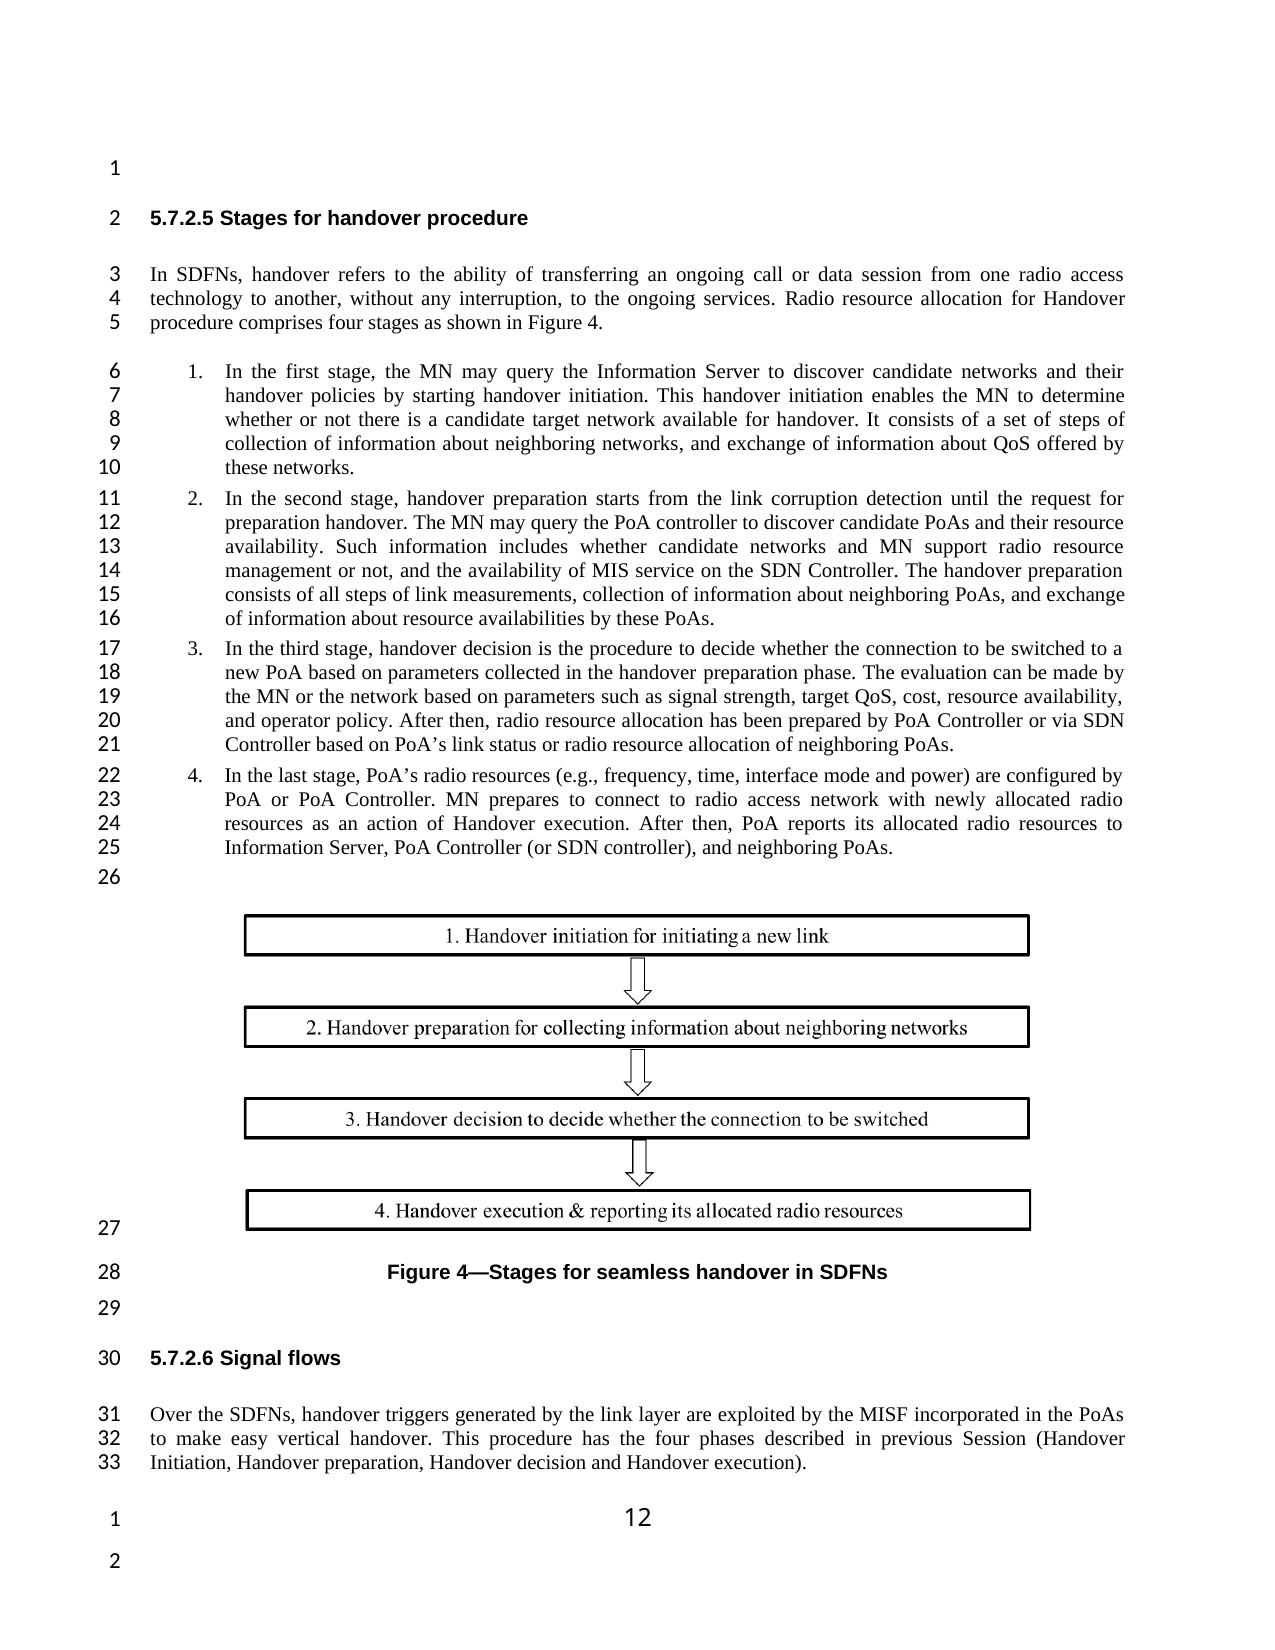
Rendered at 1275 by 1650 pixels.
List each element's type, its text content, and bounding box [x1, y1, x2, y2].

list Signal flows [150, 1345, 1125, 1369]
text Over the SDFNs, handover triggers generated by the link layer are exploited by the MISF incorporated in the PoAs to make easy vertical handover. This procedure has the four phases described in previous Session (Handover Initiation, Handover preparation, Handover decision and Handover execution). [150, 1402, 1125, 1474]
list In the first stage, the MN may query the Information Server to discover candidate networks and their handover policies by starting handover initiation. This handover initiation enables the MN to determine whether or not there is a candidate target network available for handover. It consists of a set of steps of collection of information about neighboring networks, and exchange of information about QoS offered by these networks. [187, 359, 1125, 479]
list Figure 4—Stages for seamless handover in SDFNs [150, 1260, 1125, 1284]
list In the second stage, handover preparation starts from the link corruption detection until the request for preparation handover. The MN may query the PoA controller to discover candidate PoAs and their resource availability. Such information includes whether candidate networks and MN support radio resource management or not, and the availability of MIS service on the SDN Controller. The handover preparation consists of all steps of link measurements, collection of information about neighboring PoAs, and exchange of information about resource availabilities by these PoAs. [187, 486, 1125, 630]
list In the last stage, PoA’s radio resources (e.g., frequency, time, interface mode and power) are configured by PoA or PoA Controller. MN prepares to connect to radio access network with newly allocated radio resources as an action of Handover execution. After then, PoA reports its allocated radio resources to Information Server, PoA Controller (or SDN controller), and neighboring PoAs. [187, 763, 1125, 859]
text In SDFNs, handover refers to the ability of transferring an ongoing call or data session from one radio access technology to another, without any interruption, to the ongoing services. Radio resource allocation for Handover procedure comprises four stages as shown in Figure 4. [150, 262, 1125, 334]
list Stages for handover procedure [150, 205, 1125, 229]
picture [243, 914, 1032, 1235]
list In the third stage, handover decision is the procedure to decide whether the connection to be switched to a new PoA based on parameters collected in the handover preparation phase. The evaluation can be made by the MN or the network based on parameters such as signal strength, target QoS, cost, resource availability, and operator policy. After then, radio resource allocation has been prepared by PoA Controller or via SDN Controller based on PoA’s link status or radio resource allocation of neighboring PoAs. [187, 636, 1125, 756]
